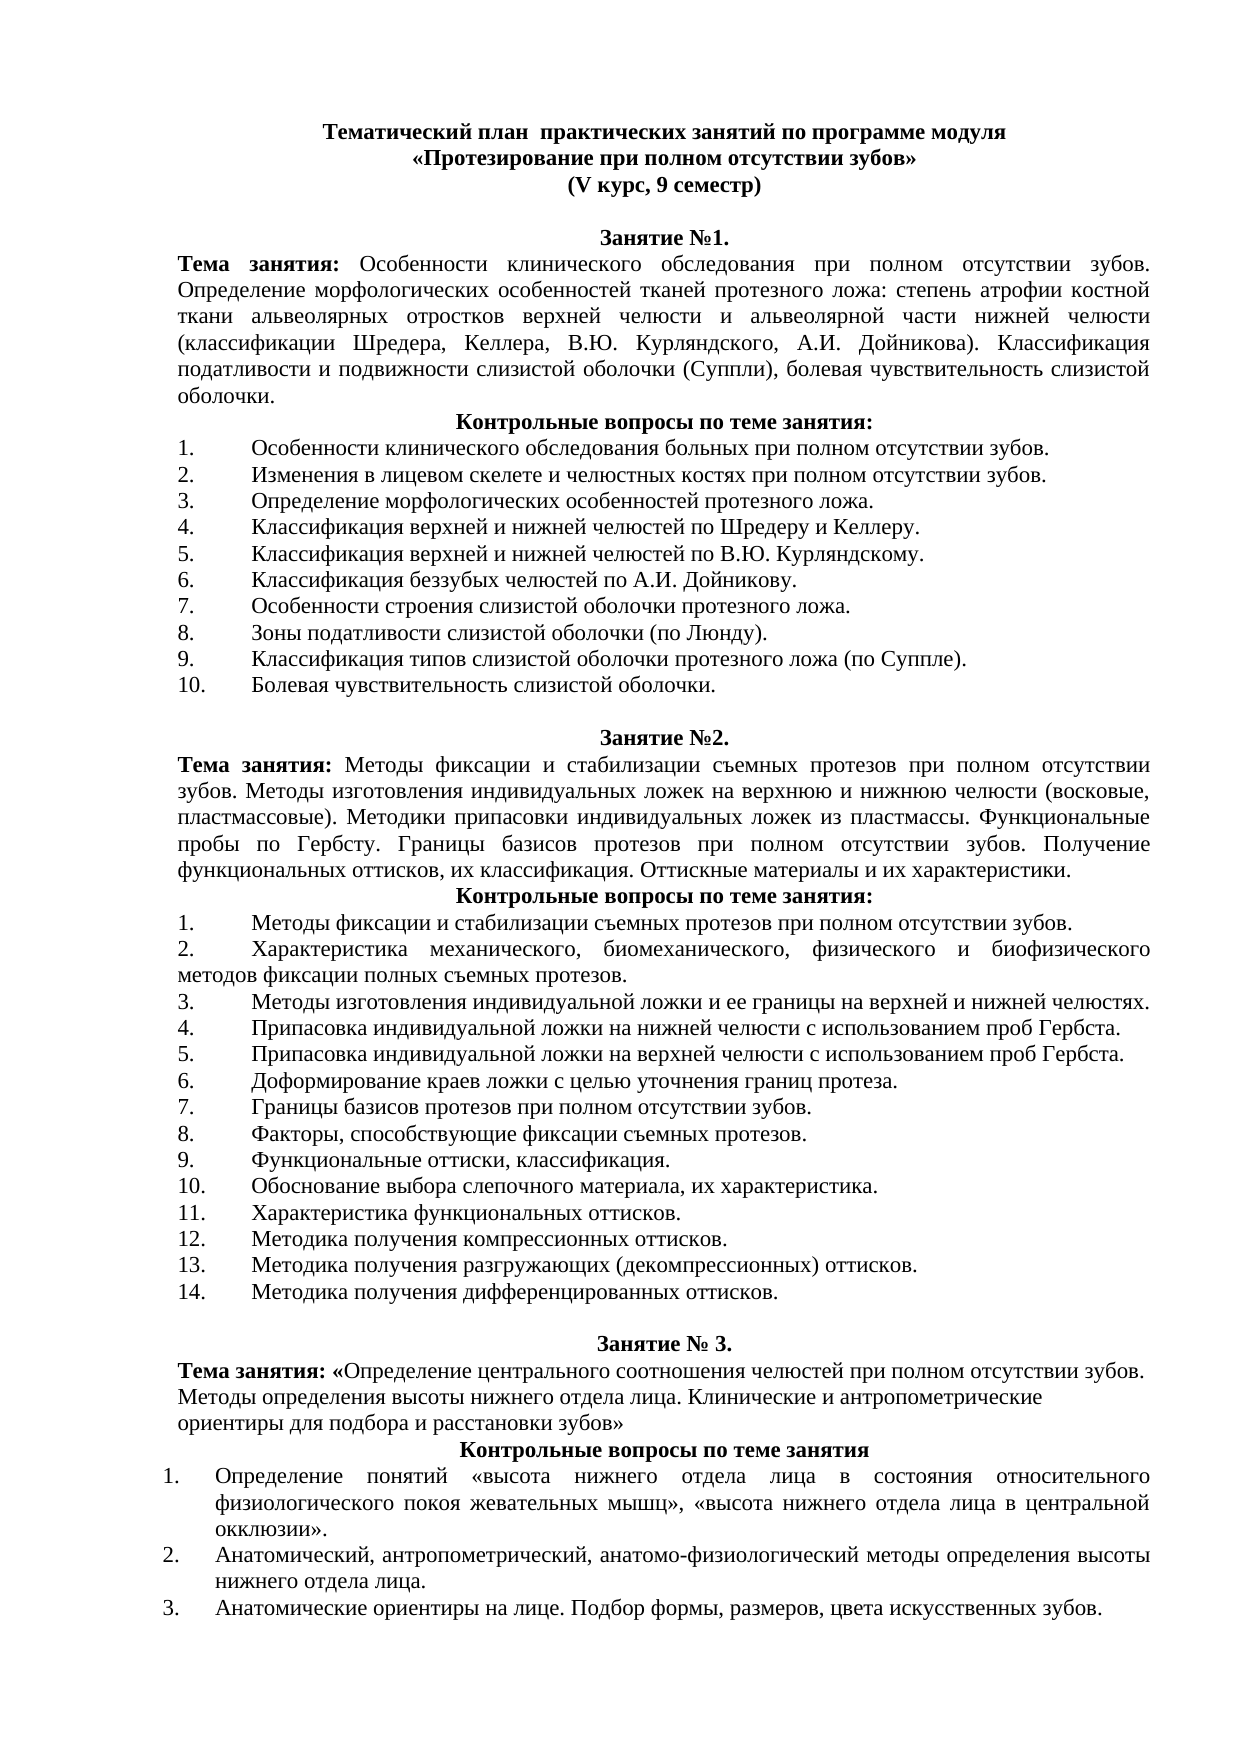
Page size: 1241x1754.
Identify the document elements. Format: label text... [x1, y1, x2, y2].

list Определение понятий «высота нижнего отдела лица в состояния относительного физиологического покоя жевательных мышц», «высота нижнего отдела лица в центральной окклюзии». [162, 1462, 1152, 1541]
list Характеристика механического, биомеханического, физического и биофизического методов фиксации полных съемных протезов. [177, 935, 1152, 988]
list Изменения в лицевом скелете и челюстных костях при полном отсутствии зубов. [177, 461, 1152, 487]
text Тема занятия: Методы фиксации и стабилизации съемных протезов при полном отсутствии зубов. Методы изготовления индивидуальных ложек на верхнюю и нижнюю челюсти (восковые, пластмассовые). Методики припасовки индивидуальных ложек из пластмассы. Функциональные пробы по Гербсту. Границы базисов протезов при полном отсутствии зубов. Получение функциональных оттисков, их классификация. Оттискные материалы и их характеристики. [177, 751, 1152, 882]
list Характеристика функциональных оттисков. [177, 1199, 1152, 1225]
text Контрольные вопросы по теме занятия: [177, 408, 1152, 434]
list Анатомический, антропометрический, анатомо-физиологический методы определения высоты нижнего отдела лица. [162, 1541, 1152, 1594]
list Обоснование выбора слепочного материала, их характеристика. [177, 1172, 1152, 1199]
list Особенности строения слизистой оболочки протезного ложа. [177, 592, 1152, 619]
text Контрольные вопросы по теме занятия: [177, 882, 1152, 909]
text Занятие № 3. [177, 1330, 1152, 1357]
text Занятие №2. [177, 724, 1152, 751]
list Определение морфологических особенностей протезного ложа. [177, 487, 1152, 513]
list Особенности клинического обследования больных при полном отсутствии зубов. [177, 434, 1152, 461]
list Методы изготовления индивидуальной ложки и ее границы на верхней и нижней челюстях. [177, 988, 1152, 1014]
list Доформирование краев ложки с целью уточнения границ протеза. [177, 1067, 1152, 1093]
text Тематический план практических занятий по программе модуля [177, 118, 1152, 144]
list Болевая чувствительность слизистой оболочки. [177, 672, 1152, 698]
list Классификация беззубых челюстей по А.И. Дойникову. [177, 566, 1152, 592]
list Классификация верхней и нижней челюстей по Шредеру и Келлеру. [177, 513, 1152, 540]
list Границы базисов протезов при полном отсутствии зубов. [177, 1093, 1152, 1119]
list Функциональные оттиски, классификация. [177, 1146, 1152, 1172]
list Методика получения компрессионных оттисков. [177, 1225, 1152, 1251]
list Классификация типов слизистой оболочки протезного ложа (по Суппле). [177, 645, 1152, 672]
list Методика получения разгружающих (декомпрессионных) оттисков. [177, 1251, 1152, 1278]
text Тема занятия: «Определение центрального соотношения челюстей при полном отсутствии зубов. Методы определения высоты нижнего отдела лица. Клинические и антропометрические ориентиры для подбора и расстановки зубов» [177, 1357, 1152, 1436]
text Контрольные вопросы по теме занятия [177, 1436, 1152, 1462]
list Классификация верхней и нижней челюстей по В.Ю. Курляндскому. [177, 540, 1152, 566]
list Припасовка индивидуальной ложки на верхней челюсти с использованием проб Гербста. [177, 1041, 1152, 1067]
text «Протезирование при полном отсутствии зубов» [177, 144, 1152, 171]
list Факторы, способствующие фиксации съемных протезов. [177, 1119, 1152, 1146]
text (V курс, 9 семестр) [177, 171, 1152, 197]
list Анатомические ориентиры на лице. Подбор формы, размеров, цвета искусственных зубов. [162, 1594, 1152, 1620]
list Методы фиксации и стабилизации съемных протезов при полном отсутствии зубов. [177, 909, 1152, 935]
text Занятие №1. [177, 223, 1152, 250]
text Тема занятия: Особенности клинического обследования при полном отсутствии зубов. Определение морфологических особенностей тканей протезного ложа: степень атрофии костной ткани альвеолярных отростков верхней челюсти и альвеолярной части нижней челюсти (классификации Шредера, Келлера, В.Ю. Курляндского, А.И. Дойникова). Классификация податливости и подвижности слизистой оболочки (Суппли), болевая чувствительность слизистой оболочки. [177, 250, 1152, 408]
list Методика получения дифференцированных оттисков. [177, 1278, 1152, 1304]
list Припасовка индивидуальной ложки на нижней челюсти с использованием проб Гербста. [177, 1014, 1152, 1041]
list Зоны податливости слизистой оболочки (по Люнду). [177, 619, 1152, 645]
